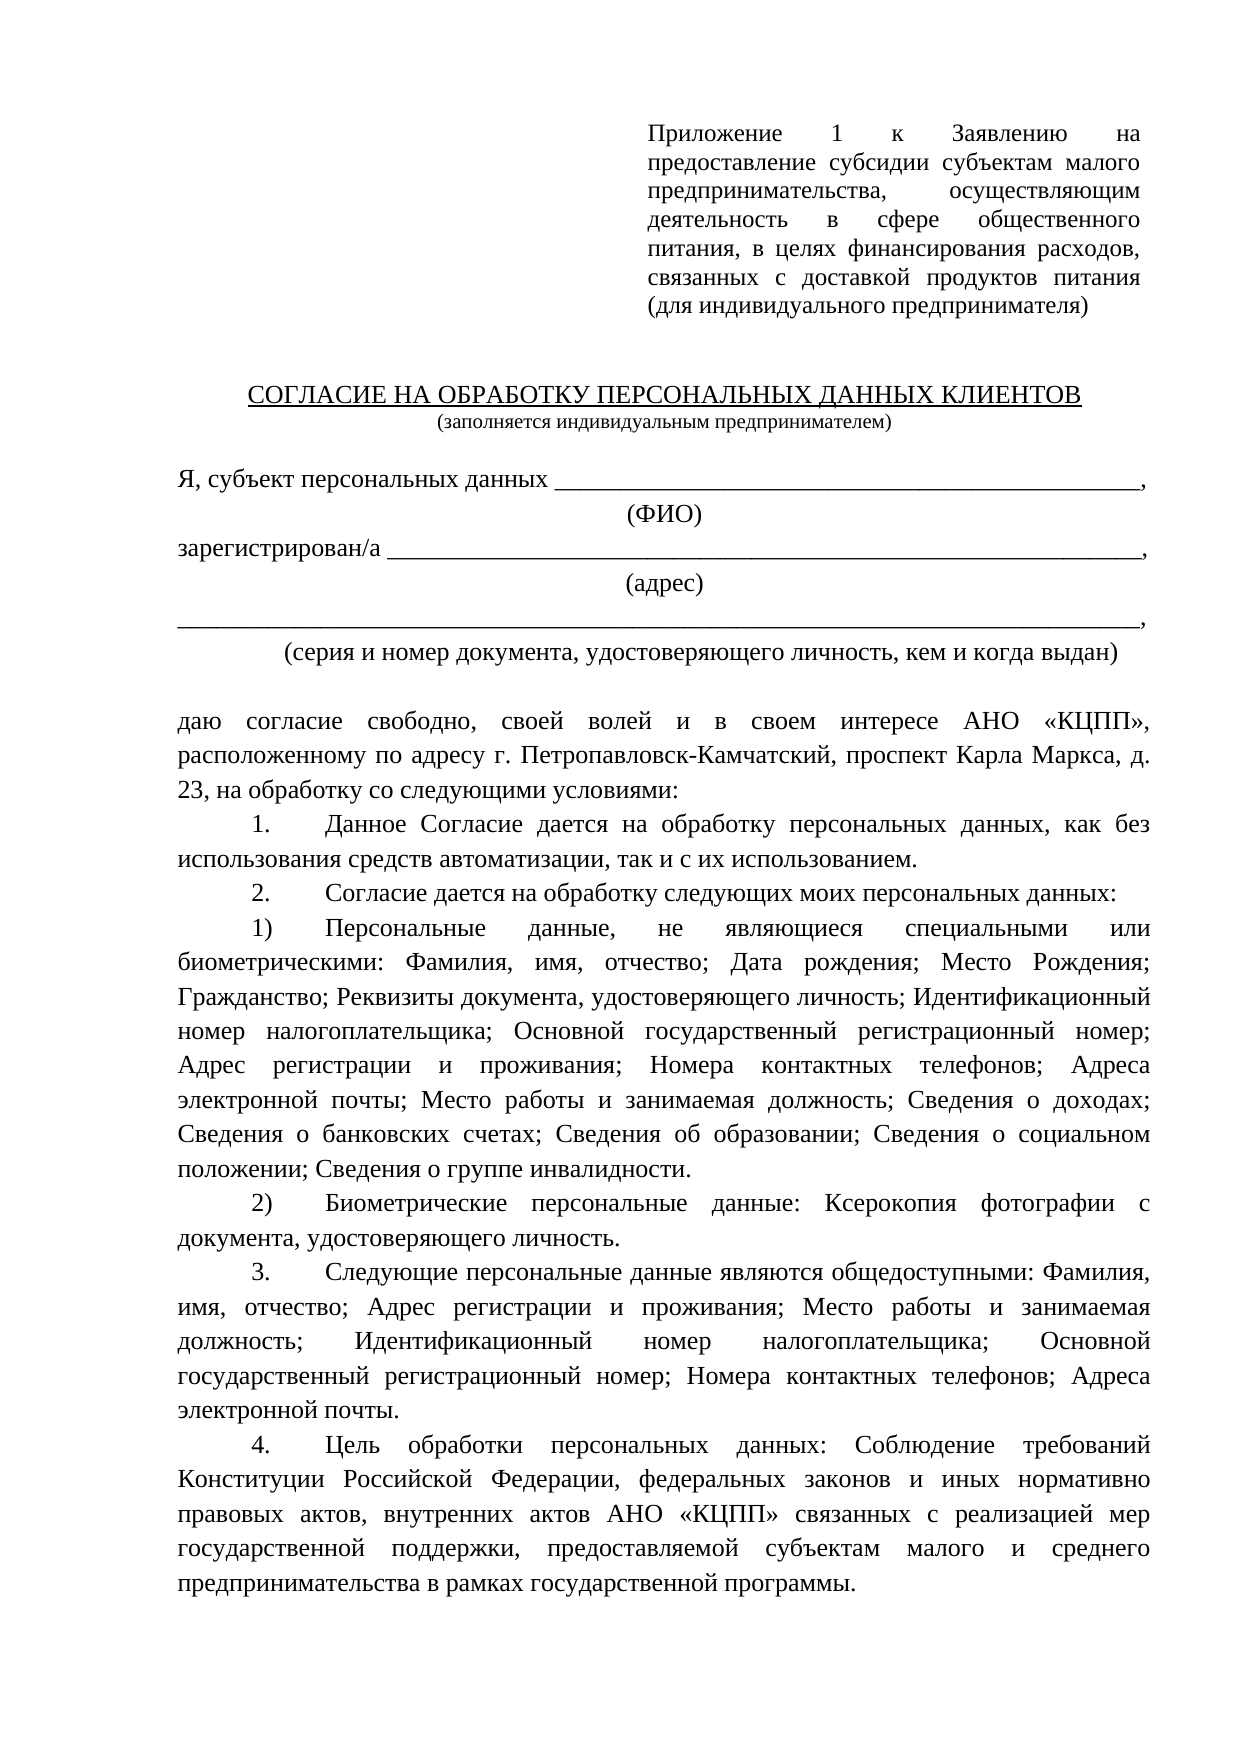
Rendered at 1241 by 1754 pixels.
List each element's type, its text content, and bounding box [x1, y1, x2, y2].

text (заполняется индивидуальным предпринимателем) [177, 409, 1152, 433]
text СОГЛАСИЕ НА ОБРАБОТКУ ПЕРСОНАЛЬНЫХ ДАННЫХ КЛИЕНТОВ [177, 379, 1152, 409]
text Я, субъект персональных данных _____________________________________________, [177, 463, 1152, 493]
text (серия и номер документа, удостоверяющего личность, кем и когда выдан) [177, 636, 1152, 666]
text 4. Цель обработки персональных данных: Соблюдение требований Конституции Российской Федерации, федеральных законов и иных нормативно правовых актов, внутренних актов АНО «КЦПП» связанных с реализацией мер государственной поддержки, предоставляемой субъектам малого и среднего предпринимательства в рамках государственной программы. [177, 1429, 1152, 1597]
text (адрес) [177, 567, 1152, 597]
text даю согласие свободно, своей волей и в своем интересе АНО «КЦПП», расположенному по адресу г. Петропавловск-Камчатский, проспект Карла Маркса, д. 23, на обработку со следующими условиями: [177, 705, 1152, 804]
text __________________________________________________________________________, [177, 601, 1152, 631]
text 3. Следующие персональные данные являются общедоступными: Фамилия, имя, отчество; Адрес регистрации и проживания; Место работы и занимаемая должность; Идентификационный номер налогоплательщика; Основной государственный регистрационный номер; Номера контактных телефонов; Адреса электронной почты. [177, 1256, 1152, 1424]
text зарегистрирован/а __________________________________________________________, [177, 532, 1152, 562]
text 1. Данное Согласие дается на обработку персональных данных, как без использования средств автоматизации, так и с их использованием. [177, 808, 1152, 873]
table_header Приложение 1 к Заявлению на предоставление субсидии субъектам малого предпринимательства, осуществляющим деятельность в сфере общественного питания, в целях финансирования расходов, связанных с доставкой продуктов питания (для индивидуального предпринимателя) [636, 118, 1152, 319]
text (ФИО) [177, 498, 1152, 528]
text 2. Согласие дается на обработку следующих моих персональных данных: [177, 877, 1152, 907]
text 1) Персональные данные, не являющиеся специальными или биометрическими: Фамилия, имя, отчество; Дата рождения; Место Рождения; Гражданство; Реквизиты документа, удостоверяющего личность; Идентификационный номер налогоплательщика; Основной государственный регистрационный номер; Адрес регистрации и проживания; Номера контактных телефонов; Адреса электронной почты; Место работы и занимаемая должность; Сведения о доходах; Сведения о банковских счетах; Сведения об образовании; Сведения о социальном положении; Сведения о группе инвалидности. [177, 912, 1152, 1183]
text 2) Биометрические персональные данные: Ксерокопия фотографии с документа, удостоверяющего личность. [177, 1187, 1152, 1252]
